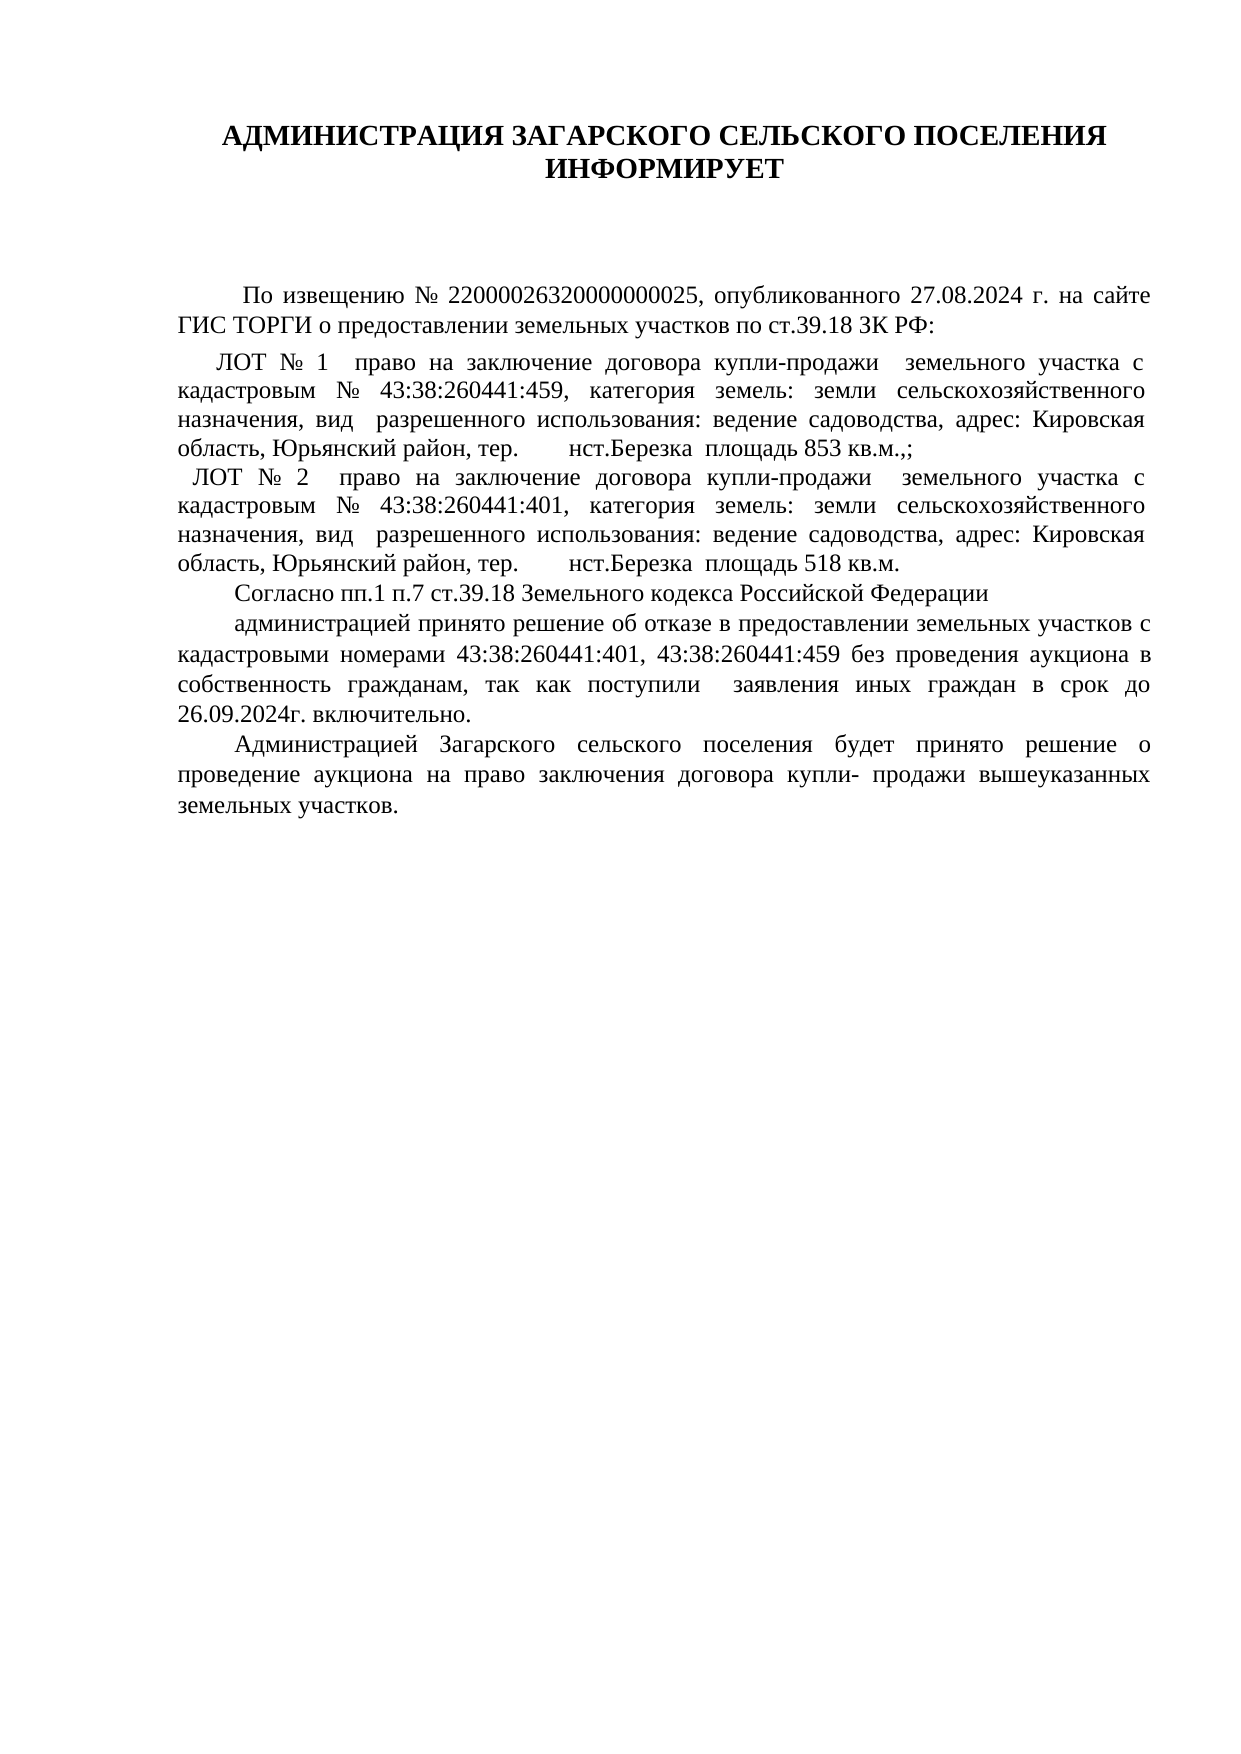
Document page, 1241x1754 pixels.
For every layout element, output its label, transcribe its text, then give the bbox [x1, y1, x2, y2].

text Согласно пп.1 п.7 ст.39.18 Земельного кодекса Российской Федерации [177, 577, 1146, 607]
text ЛОТ № 2 право на заключение договора купли-продажи земельного участка с кадастровым № 43:38:260441:401, категория земель: земли сельскохозяйственного назначения, вид разрешенного использования: ведение садоводства, адрес: Кировская область, Юрьянский район, тер. нст.Березка площадь 518 кв.м. [177, 462, 1146, 577]
text администрацией принято решение об отказе в предоставлении земельных участков с кадастровыми номерами 43:38:260441:401, 43:38:260441:459 без проведения аукциона в собственность гражданам, так как поступили заявления иных граждан в срок до 26.09.2024г. включительно. [177, 607, 1152, 728]
text По извещению № 22000026320000000025, опубликованного 27.08.2024 г. на сайте ГИС ТОРГИ о предоставлении земельных участков по ст.39.18 ЗК РФ: [177, 252, 1152, 339]
text АДМИНИСТРАЦИЯ ЗАГАРСКОГО СЕЛЬСКОГО ПОСЕЛЕНИЯ ИНФОРМИРУЕТ [177, 118, 1152, 185]
text Администрацией Загарского сельского поселения будет принято решение о проведение аукциона на право заключения договора купли- продажи вышеуказанных земельных участков. [177, 728, 1152, 818]
text ЛОТ № 1 право на заключение договора купли-продажи земельного участка с кадастровым № 43:38:260441:459, категория земель: земли сельскохозяйственного назначения, вид разрешенного использования: ведение садоводства, адрес: Кировская область, Юрьянский район, тер. нст.Березка площадь 853 кв.м.,; [177, 347, 1146, 462]
